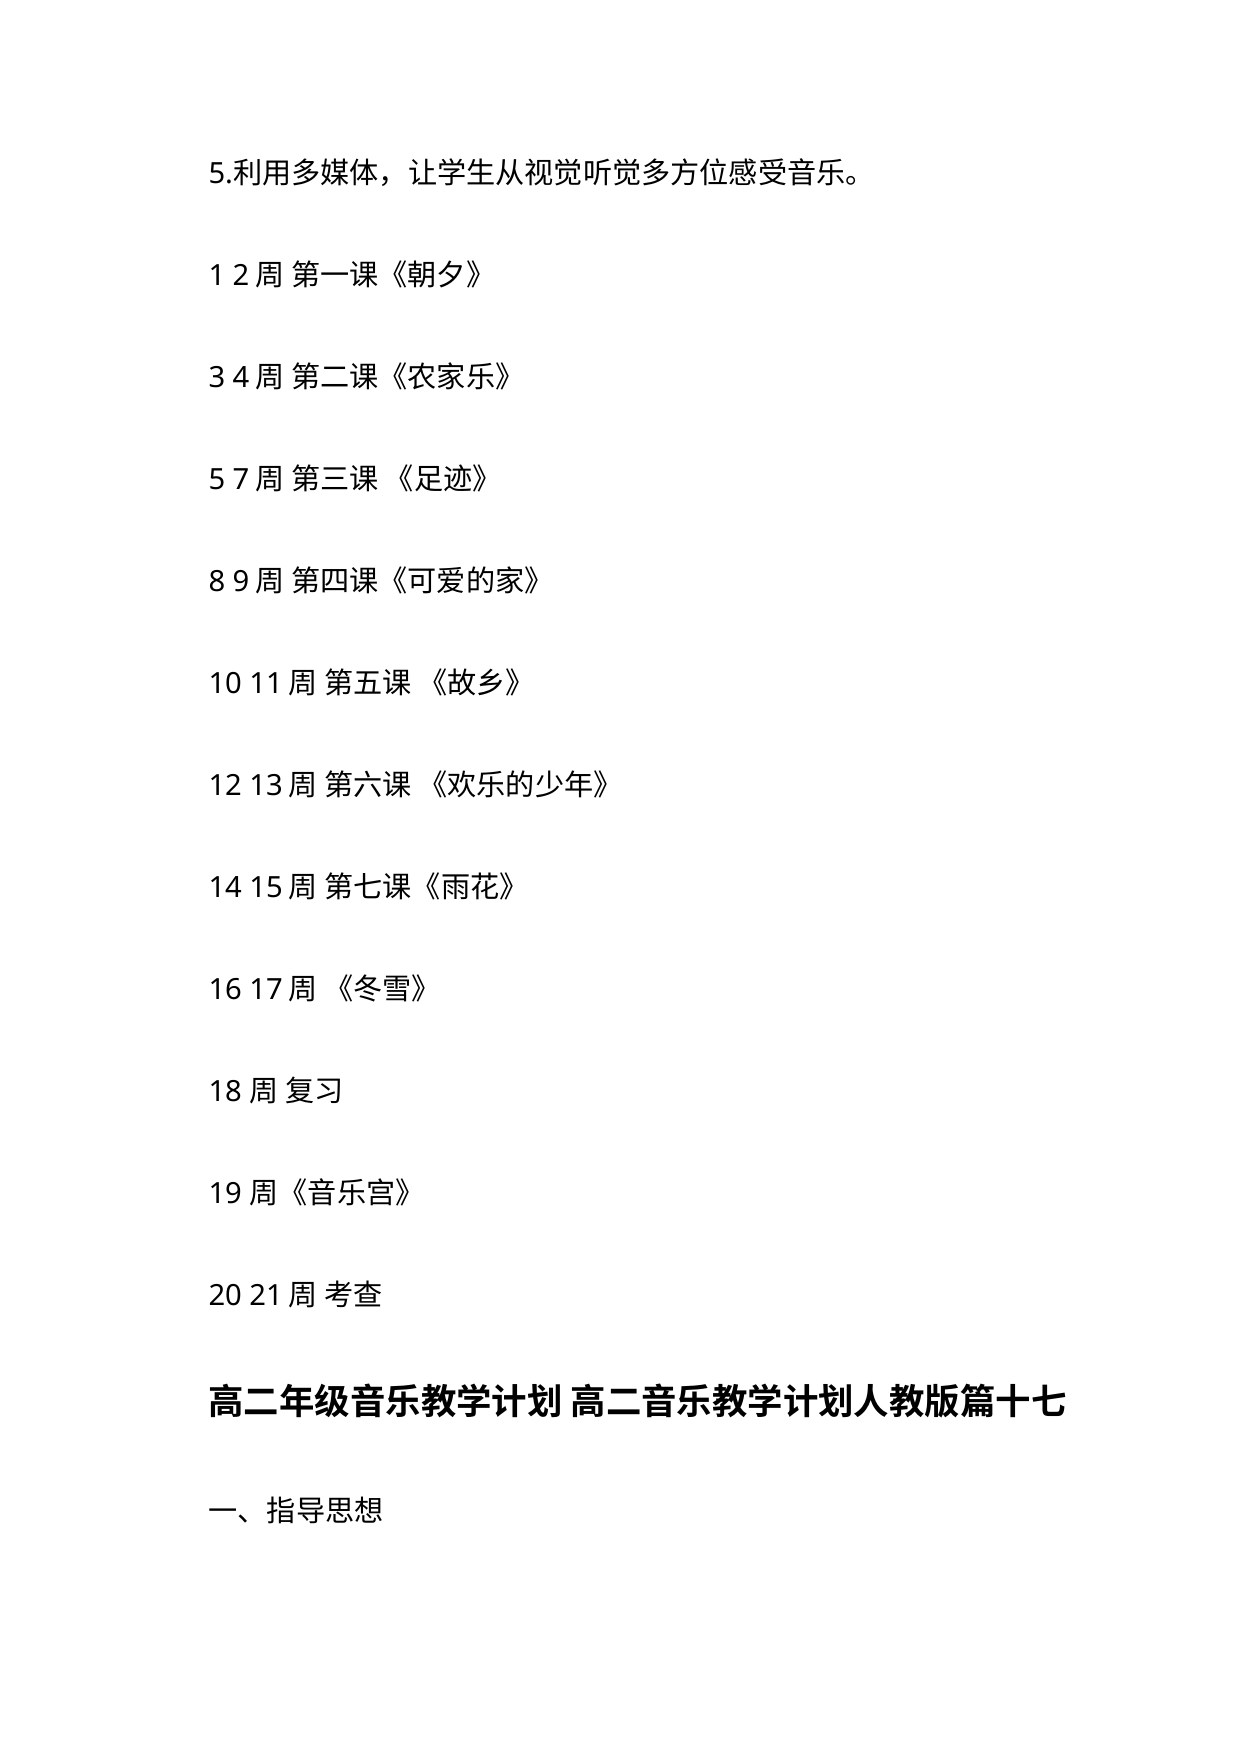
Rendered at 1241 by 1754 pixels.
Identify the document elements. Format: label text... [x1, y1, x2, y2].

text 20 21周 考查 [150, 1272, 1090, 1314]
text 5 7周 第三课 《足迹》 [150, 456, 1090, 498]
text 10 11周 第五课 《故乡》 [150, 660, 1090, 702]
text 5.利用多媒体，让学生从视觉听觉多方位感受音乐。 [150, 150, 1090, 192]
text 19 周《音乐宫》 [150, 1170, 1090, 1212]
text 1 2周 第一课《朝夕》 [150, 252, 1090, 294]
text 12 13周 第六课 《欢乐的少年》 [150, 762, 1090, 804]
text 高二年级音乐教学计划 高二音乐教学计划人教版篇十七 [150, 1374, 1090, 1425]
text 8 9周 第四课《可爱的家》 [150, 558, 1090, 600]
text 14 15周 第七课《雨花》 [150, 864, 1090, 906]
text 16 17周 《冬雪》 [150, 966, 1090, 1008]
text 一、指导思想 [150, 1487, 1090, 1529]
text 18 周 复习 [150, 1068, 1090, 1110]
text 3 4周 第二课《农家乐》 [150, 354, 1090, 396]
